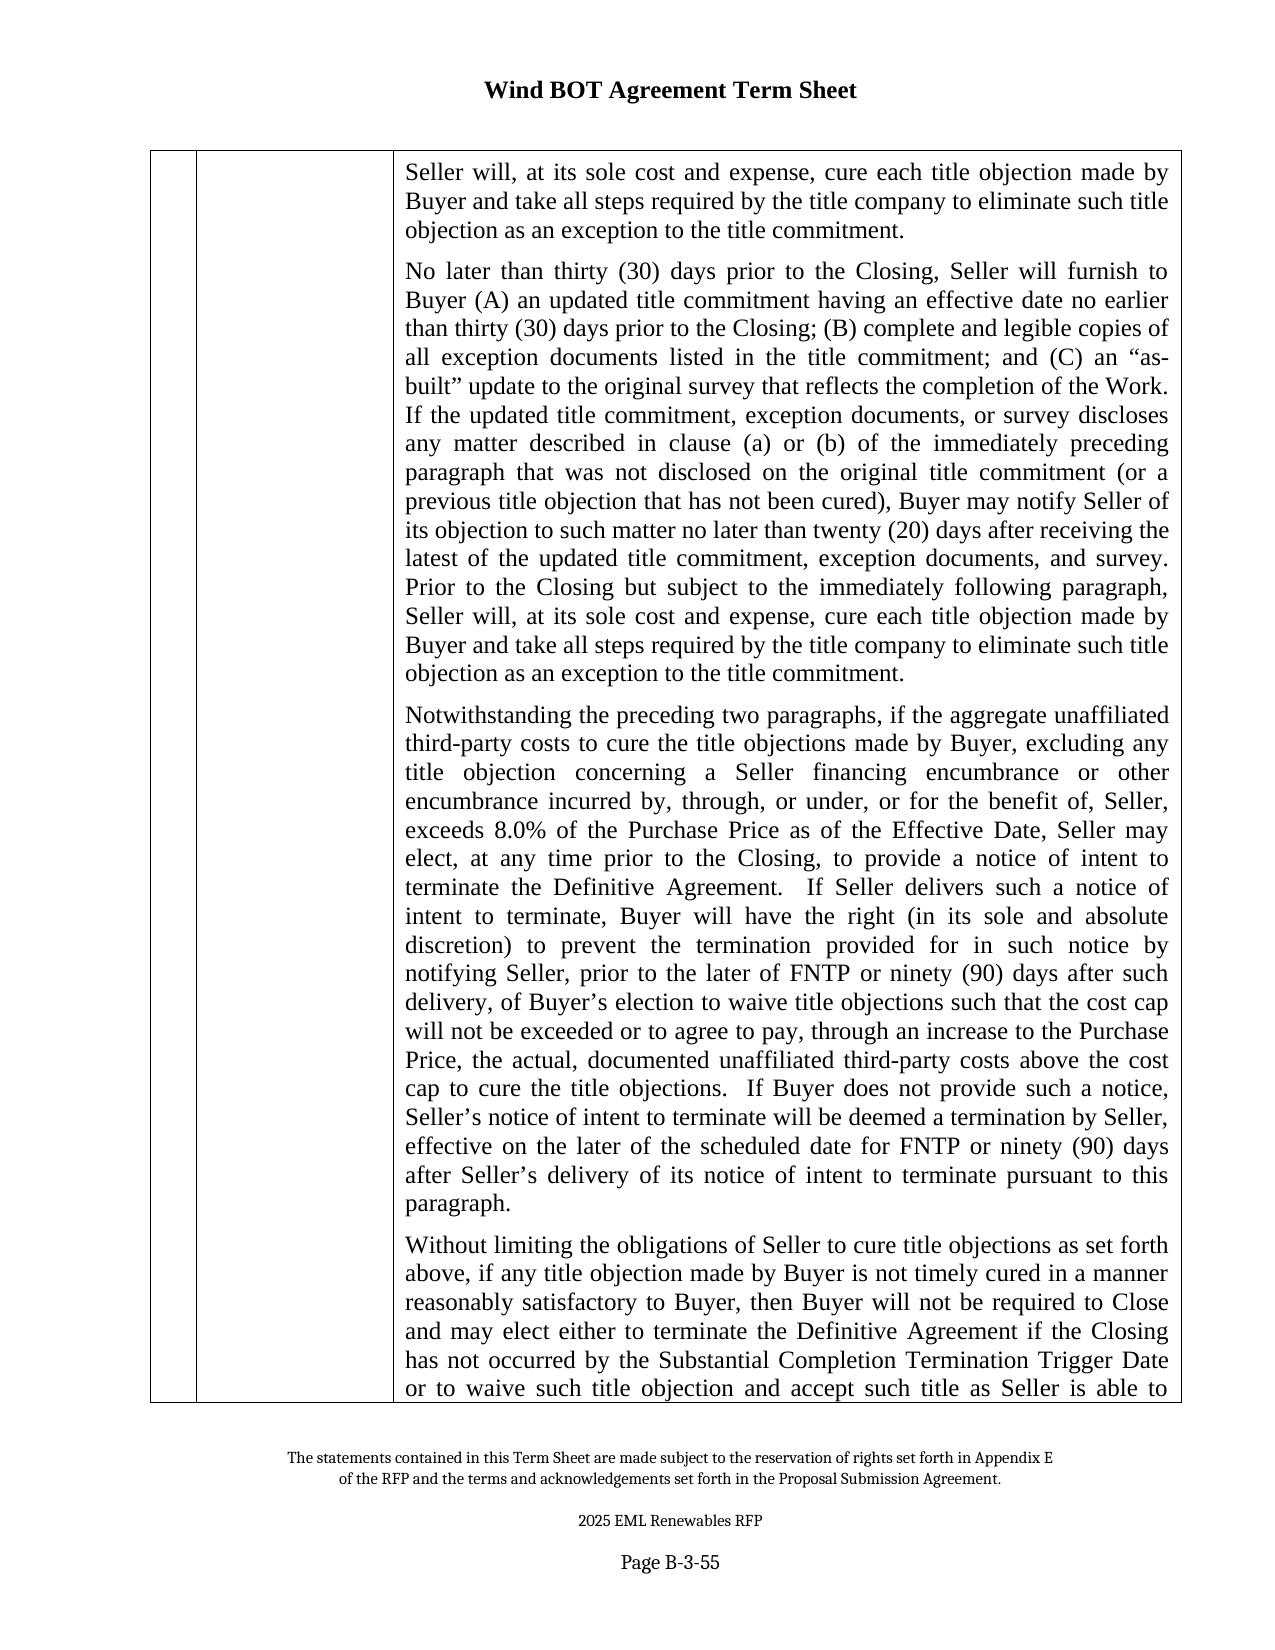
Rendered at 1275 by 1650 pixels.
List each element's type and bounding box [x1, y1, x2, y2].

table_cell [394, 151, 1181, 1402]
table_cell [197, 151, 393, 1402]
table_cell [151, 151, 196, 1402]
